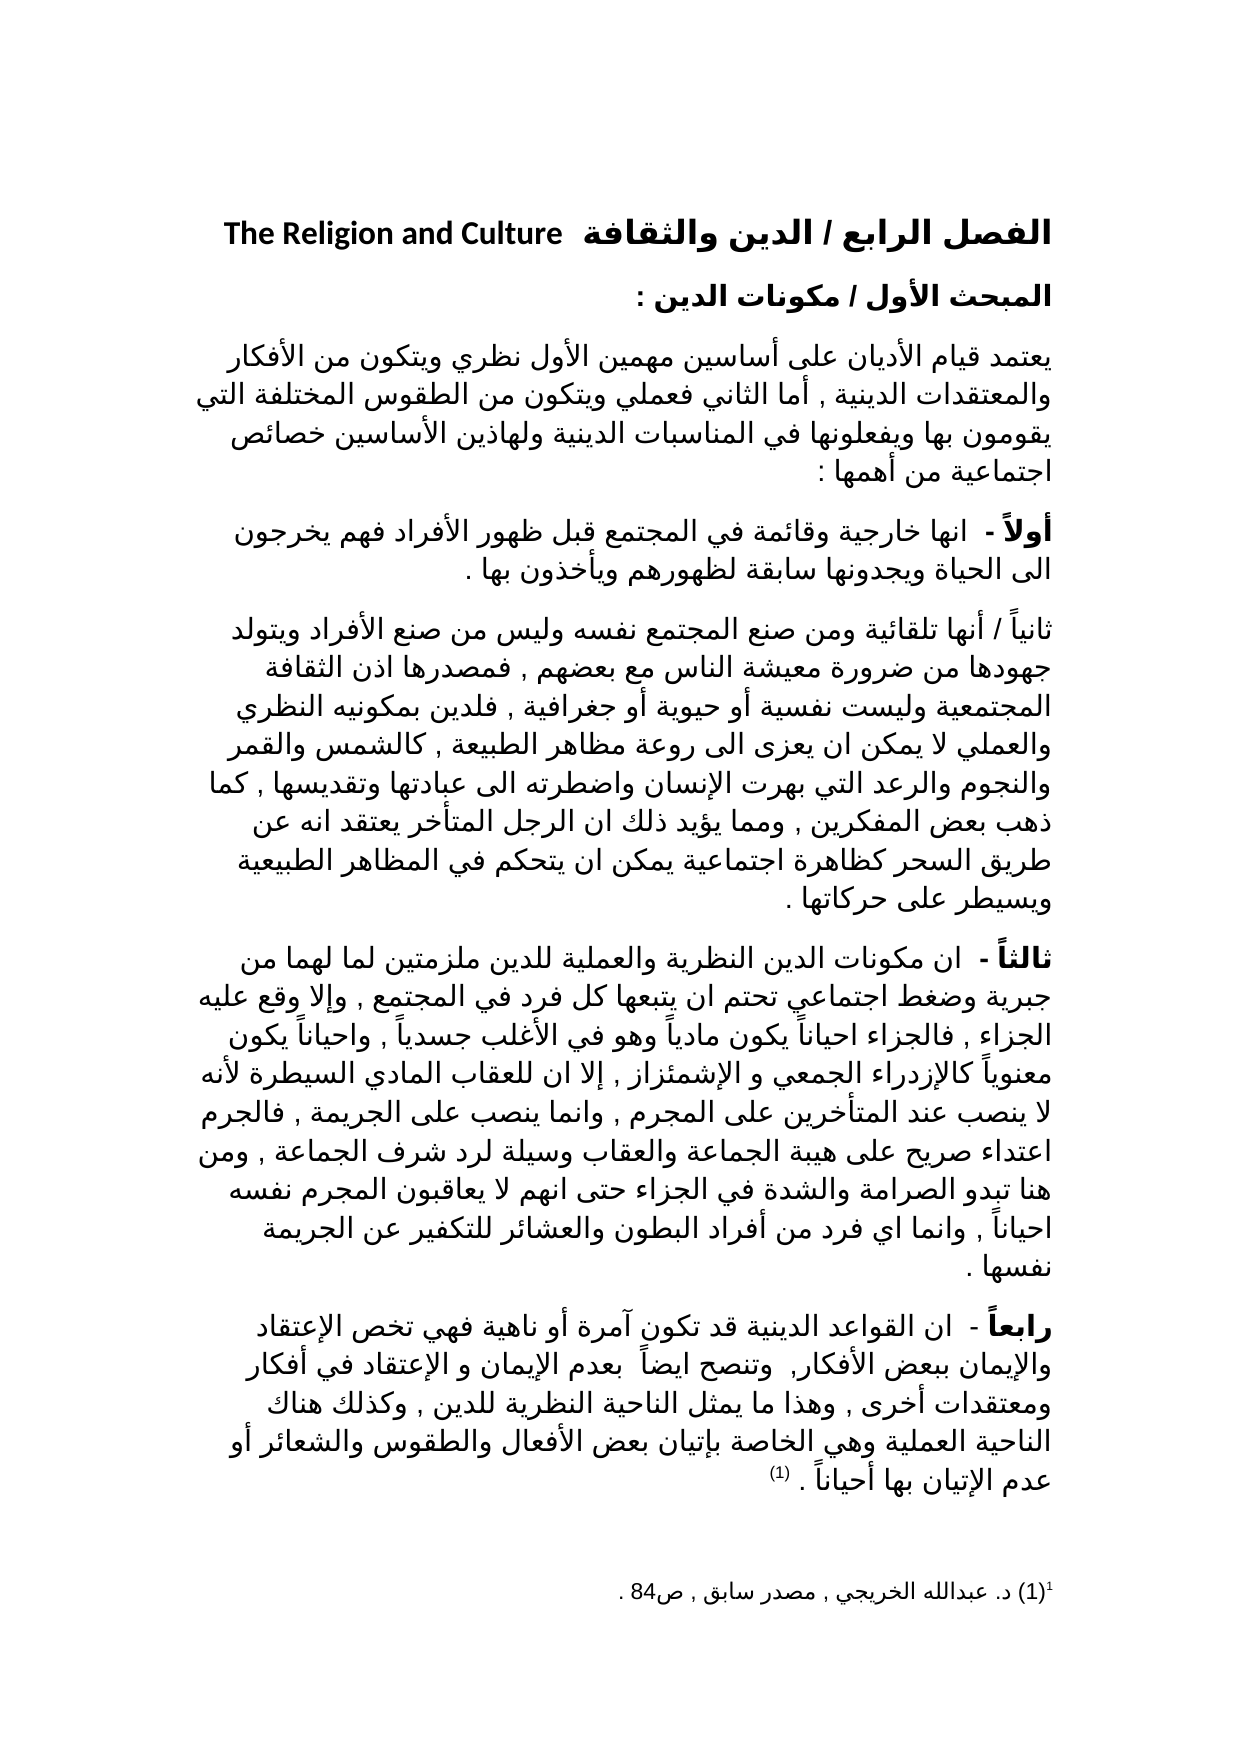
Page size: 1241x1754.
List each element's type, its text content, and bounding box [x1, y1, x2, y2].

text رابعاً - ان القواعد الدينية قد تكون آمرة أو ناهية فهي تخص الإعتقاد والإيمان ببعض الأفكار, وتنصح ايضاً بعدم الإيمان و الإعتقاد في أفكار ومعتقدات أخرى , وهذا ما يمثل الناحية النظرية للدين , وكذلك هناك الناحية العملية وهي الخاصة بإتيان بعض الأفعال والطقوس والشعائر أو عدم الإتيان بها أحياناً . () [187, 1308, 1053, 1496]
text يعتمد قيام الأديان على أساسين مهمين الأول نظري ويتكون من الأفكار والمعتقدات الدينية , أما الثاني فعملي ويتكون من الطقوس المختلفة التي يقومون بها ويفعلونها في المناسبات الدينية ولهاذين الأساسين خصائص اجتماعية من أهمها : [187, 339, 1053, 488]
text ثالثاً - ان مكونات الدين النظرية والعملية للدين ملزمتين لما لهما من جبرية وضغط اجتماعي تحتم ان يتبعها كل فرد في المجتمع , وإلا وقع عليه الجزاء , فالجزاء احياناً يكون مادياً وهو في الأغلب جسدياً , واحياناً يكون معنوياً كالإزدراء الجمعي و الإشمئزاز , إلا ان للعقاب المادي السيطرة لأنه لا ينصب عند المتأخرين على المجرم , وانما ينصب على الجريمة , فالجرم اعتداء صريح على هيبة الجماعة والعقاب وسيلة لرد شرف الجماعة , ومن هنا تبدو الصرامة والشدة في الجزاء حتى انهم لا يعاقبون المجرم نفسه احياناً , وانما اي فرد من أفراد البطون والعشائر للتكفير عن الجريمة نفسها . [187, 941, 1053, 1283]
text الفصل الرابع / الدين والثقافة The Religion and Culture [187, 212, 1053, 252]
text ثانياً / أنها تلقائية ومن صنع المجتمع نفسه وليس من صنع الأفراد ويتولد جهودها من ضرورة معيشة الناس مع بعضهم , فمصدرها اذن الثقافة المجتمعية وليست نفسية أو حيوية أو جغرافية , فلدين بمكونيه النظري والعملي لا يمكن ان يعزى الى روعة مظاهر الطبيعة , كالشمس والقمر والنجوم والرعد التي بهرت الإنسان واضطرته الى عبادتها وتقديسها , كما ذهب بعض المفكرين , ومما يؤيد ذلك ان الرجل المتأخر يعتقد انه عن طريق السحر كظاهرة اجتماعية يمكن ان يتحكم في المظاهر الطبيعية ويسيطر على حركاتها . [187, 612, 1053, 915]
text المبحث الأول / مكونات الدين : [187, 279, 1053, 313]
text أولاً - انها خارجية وقائمة في المجتمع قبل ظهور الأفراد فهم يخرجون الى الحياة ويجدونها سابقة لظهورهم ويأخذون بها . [187, 514, 1053, 586]
